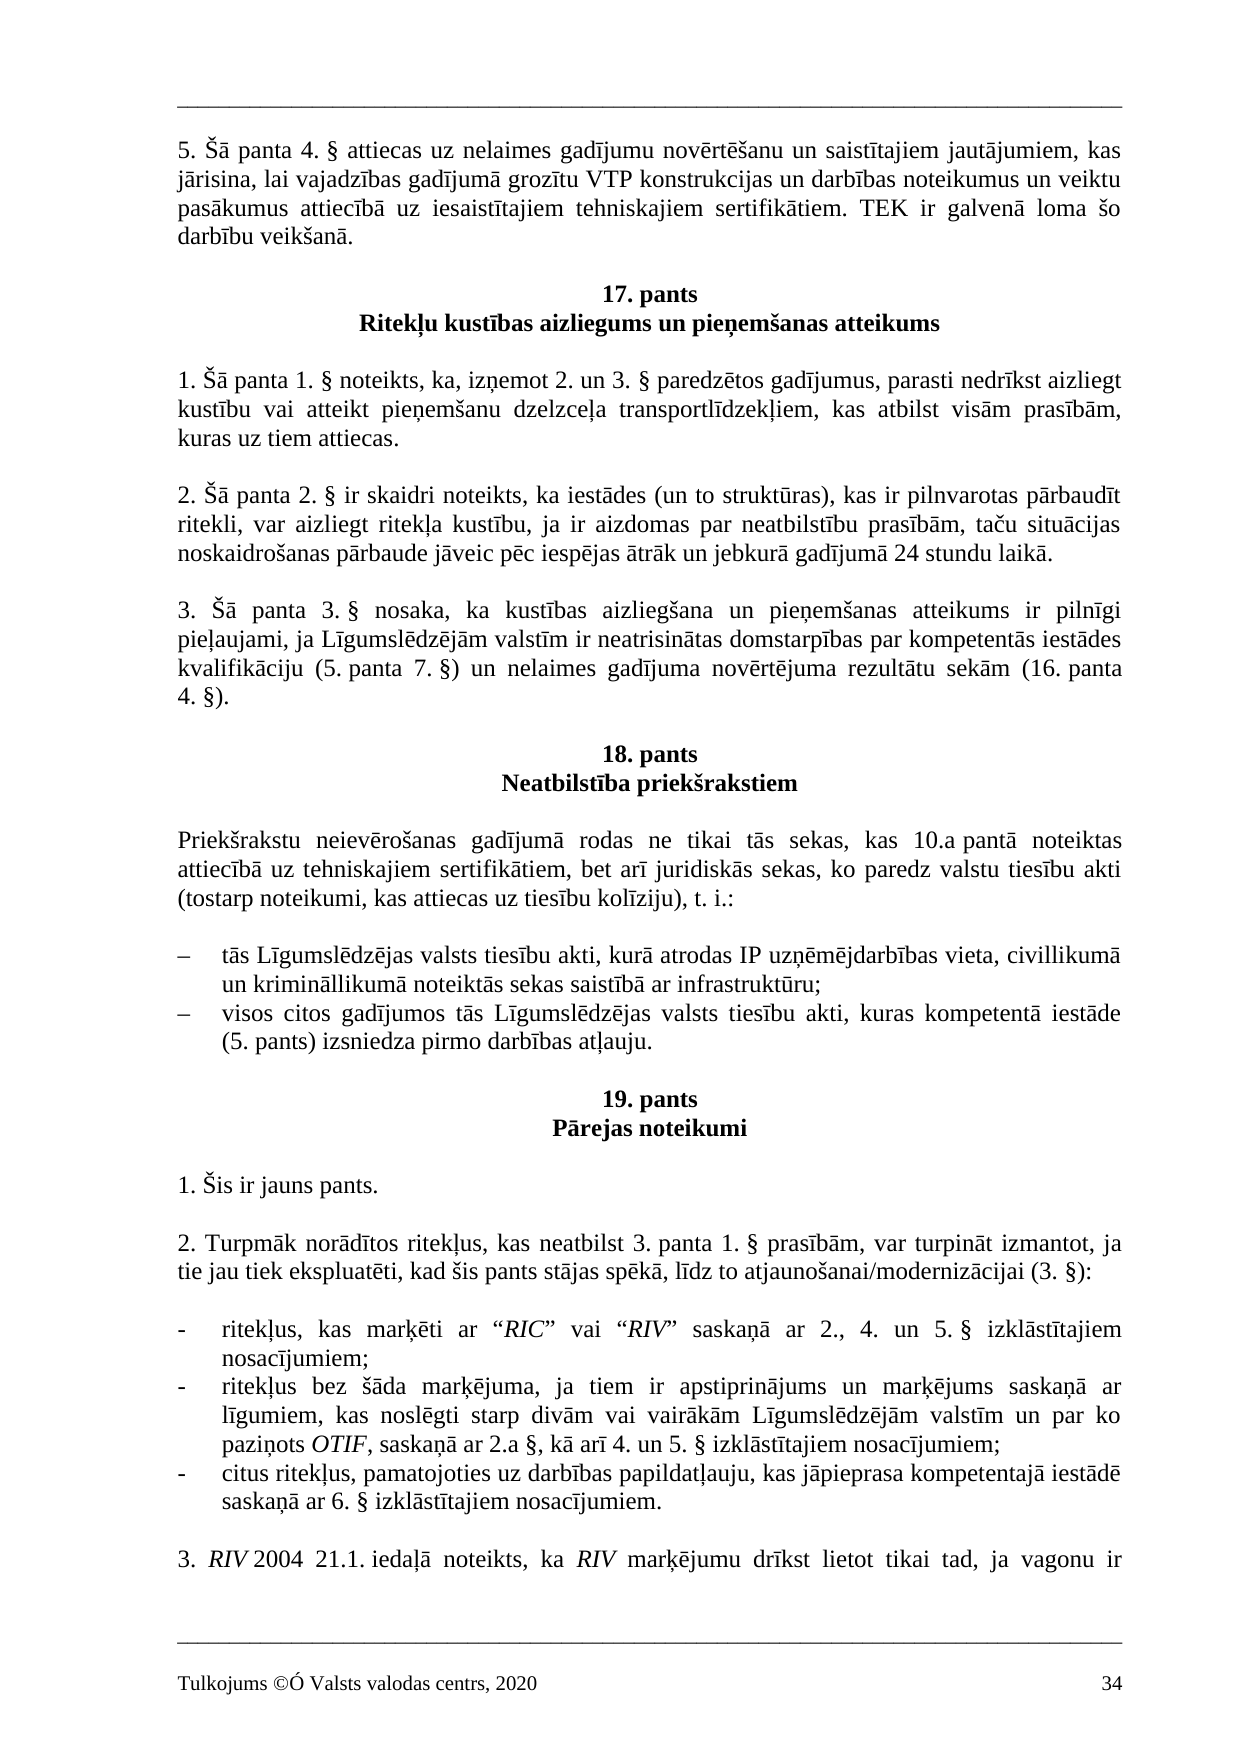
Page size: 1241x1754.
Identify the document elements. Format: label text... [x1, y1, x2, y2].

text 2. Turpmāk norādītos ritekļus, kas neatbilst 3. panta 1. § prasībām, var turpināt izmantot, ja tie jau tiek ekspluatēti, kad šis pants stājas spēkā, līdz to atjaunošanai/modernizācijai (3. §): [177, 1228, 1122, 1285]
list ritekļus bez šāda marķējuma, ja tiem ir apstiprinājums un marķējums saskaņā ar līgumiem, kas noslēgti starp divām vai vairākām Līgumslēdzējām valstīm un par ko paziņots OTIF, saskaņā ar 2.a §, kā arī 4. un 5. § izklāstītajiem nosacījumiem; [177, 1371, 1122, 1458]
list tās Līgumslēdzējas valsts tiesību akti, kurā atrodas IP uzņēmējdarbības vieta, civillikumā un krimināllikumā noteiktās sekas saistībā ar infrastruktūru; [177, 940, 1122, 998]
subtitle 19. pants [177, 1084, 1122, 1113]
subtitle 17. pants [177, 279, 1122, 308]
list citus ritekļus, pamatojoties uz darbības papildatļauju, kas jāpieprasa kompetentajā iestādē saskaņā ar 6. § izklāstītajiem nosacījumiem. [177, 1458, 1122, 1515]
text 1. Šā panta 1. § noteikts, ka, izņemot 2. un 3. § paredzētos gadījumus, parasti nedrīkst aizliegt kustību vai atteikt pieņemšanu dzelzceļa transportlīdzekļiem, kas atbilst visām prasībām, kuras uz tiem attiecas. [177, 365, 1122, 451]
subtitle Pārejas noteikumi [177, 1113, 1122, 1141]
list ritekļus, kas marķēti ar “RIC” vai “RIV” saskaņā ar 2., 4. un 5. § izklāstītajiem nosacījumiem; [177, 1314, 1122, 1371]
text 1. Šis ir jauns pants. [177, 1170, 1122, 1199]
list visos citos gadījumos tās Līgumslēdzējas valsts tiesību akti, kuras kompetentā iestāde (5. pants) izsniedza pirmo darbības atļauju. [177, 998, 1122, 1055]
text Priekšrakstu neievērošanas gadījumā rodas ne tikai tās sekas, kas 10.a pantā noteiktas attiecībā uz tehniskajiem sertifikātiem, bet arī juridiskās sekas, ko paredz valstu tiesību akti (tostarp noteikumi, kas attiecas uz tiesību kolīziju), t. i.: [177, 825, 1122, 911]
subtitle 18. pants [177, 739, 1122, 768]
text Neatbilstība priekšrakstiem [177, 768, 1122, 796]
subtitle Ritekļu kustības aizliegums un pieņemšanas atteikums [177, 308, 1122, 336]
text 5. Šā panta 4. § attiecas uz nelaimes gadījumu novērtēšanu un saistītajiem jautājumiem, kas jārisina, lai vajadzības gadījumā grozītu VTP konstrukcijas un darbības noteikumus un veiktu pasākumus attiecībā uz iesaistītajiem tehniskajiem sertifikātiem. TEK ir galvenā loma šo darbību veikšanā. [177, 135, 1122, 250]
text 2. Šā panta 2. § ir skaidri noteikts, ka iestādes (un to struktūras), kas ir pilnvarotas pārbaudīt ritekli, var aizliegt ritekļa kustību, ja ir aizdomas par neatbilstību prasībām, taču situācijas noskaidrošanas pārbaude jāveic pēc iespējas ātrāk un jebkurā gadījumā 24 stundu laikā. [177, 480, 1122, 566]
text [177, 1544, 1122, 1573]
text 3. Šā panta 3. § nosaka, ka kustības aizliegšana un pieņemšanas atteikums ir pilnīgi pieļaujami, ja Līgumslēdzējām valstīm ir neatrisinātas domstarpības par kompetentās iestādes kvalifikāciju (5. panta 7. §) un nelaimes gadījuma novērtējuma rezultātu sekām (16. panta 4. §). [177, 595, 1122, 710]
